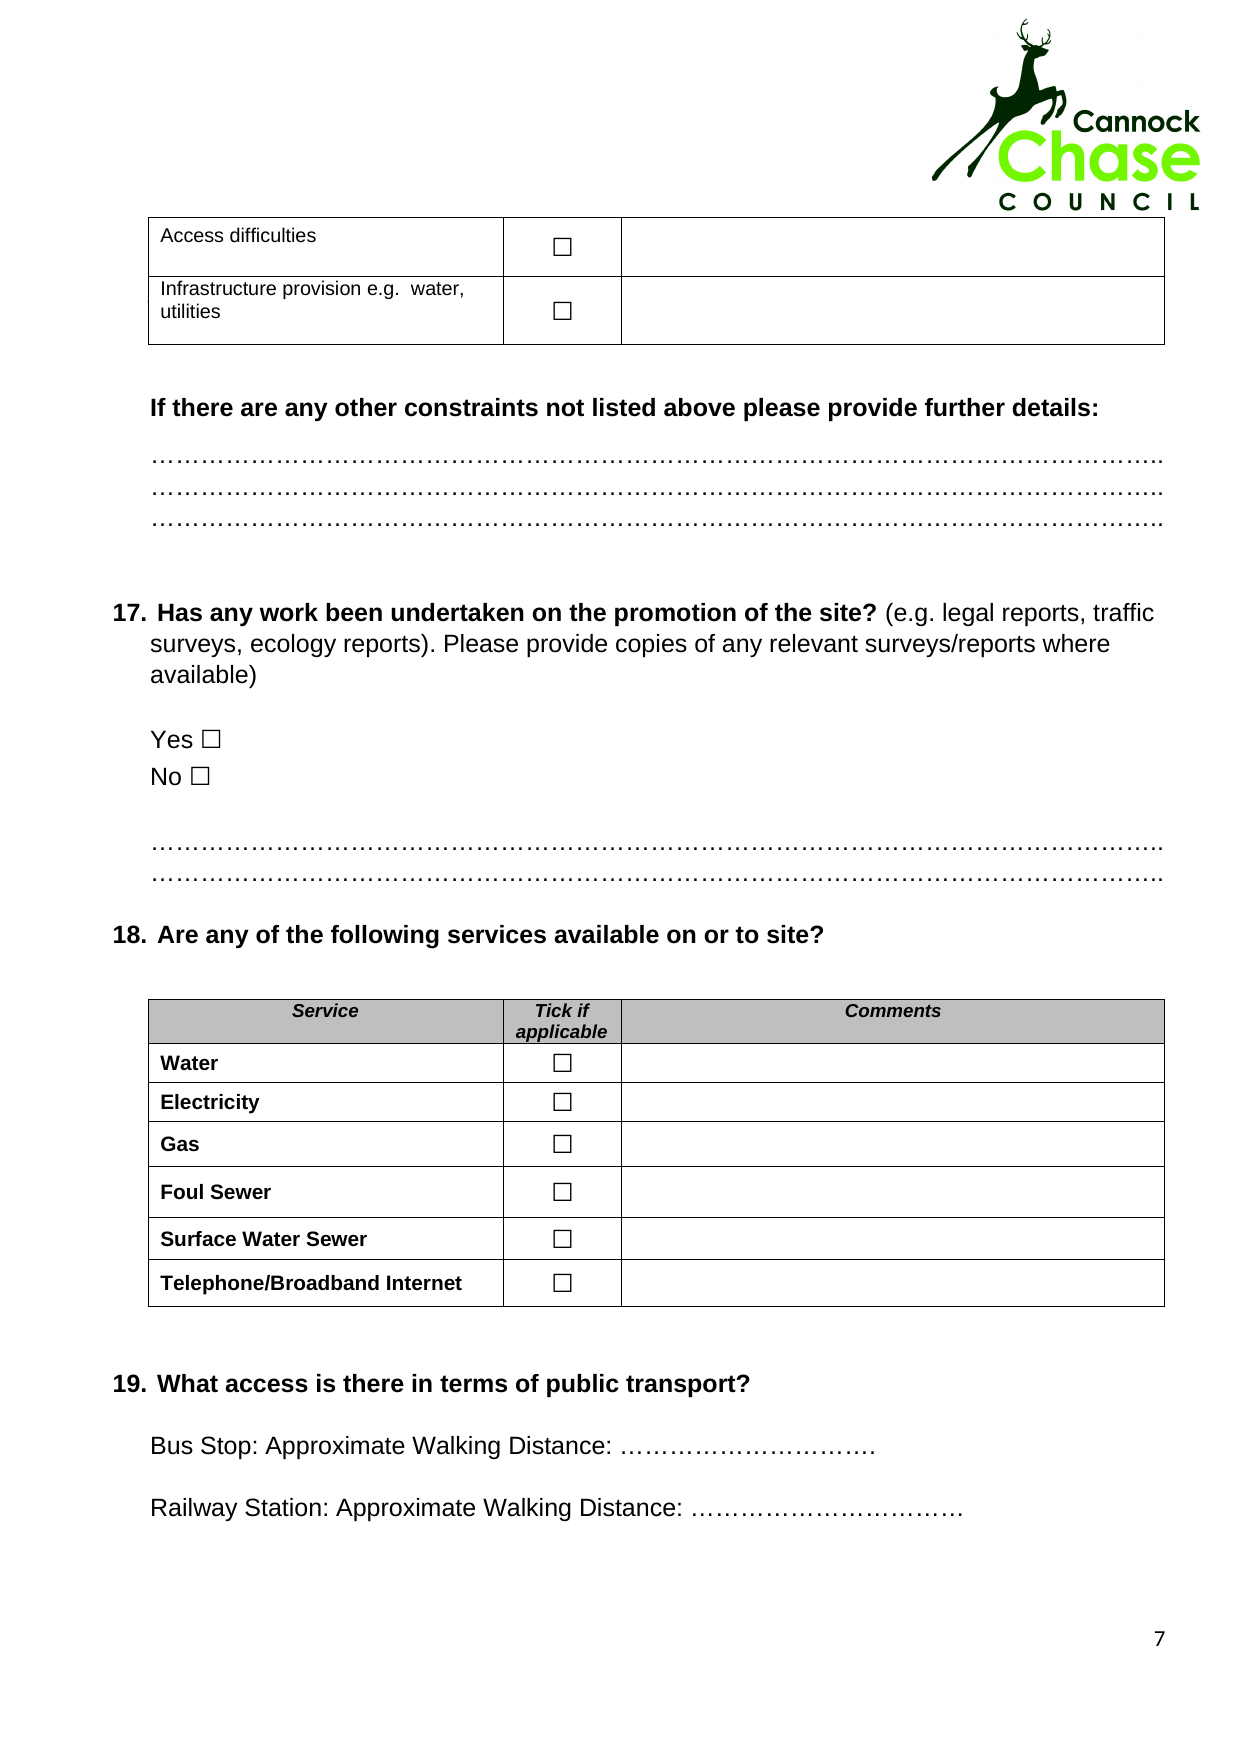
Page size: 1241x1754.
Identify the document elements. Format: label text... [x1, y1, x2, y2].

list Bus Stop: Approximate Walking Distance: …………………………. [150, 1431, 1165, 1459]
list ………………………………………………………………………………………………………….. [150, 441, 1165, 469]
list No [150, 759, 1165, 793]
table_cell Electricity [149, 1083, 503, 1121]
list What access is there in terms of public transport? [112, 1369, 1165, 1397]
table_cell [622, 1044, 1164, 1082]
list ………………………………………………………………………………………………………….. [150, 858, 1165, 887]
table_cell [622, 1122, 1164, 1166]
table_cell [622, 218, 1164, 276]
table_cell [622, 1260, 1164, 1306]
list ………………………………………………………………………………………………………….. [150, 472, 1165, 500]
table_cell Gas [149, 1122, 503, 1166]
picture [926, 14, 1208, 214]
table_cell [622, 1167, 1164, 1217]
table_cell Surface Water Sewer [149, 1218, 503, 1259]
table_cell [622, 277, 1164, 344]
text If there are any other constraints not listed above please provide further details: [75, 393, 1165, 422]
list ………………………………………………………………………………………………………….. [150, 827, 1165, 856]
table_cell Foul Sewer [149, 1167, 503, 1217]
table_cell Access difficulties [149, 218, 503, 276]
list ………………………………………………………………………………………………………….. [150, 503, 1165, 531]
table_header Comments [622, 1000, 1164, 1043]
list Yes [150, 722, 1165, 756]
table_cell Infrastructure provision e.g. water, utilities [149, 277, 503, 344]
list Railway Station: Approximate Walking Distance: …………………………… [150, 1493, 1165, 1522]
list Are any of the following services available on or to site? [112, 920, 1165, 949]
table_header Tick if applicable [504, 1000, 621, 1043]
list Has any work been undertaken on the promotion of the site? (e.g. legal reports, traffic surveys, ecology reports). Please provide copies of any relevant surveys/reports where available) [112, 598, 1165, 689]
table_cell Water [149, 1044, 503, 1082]
table_cell Telephone/Broadband Internet [149, 1260, 503, 1306]
table_header Service [149, 1000, 503, 1043]
table_cell [622, 1218, 1164, 1259]
table_cell [622, 1083, 1164, 1121]
